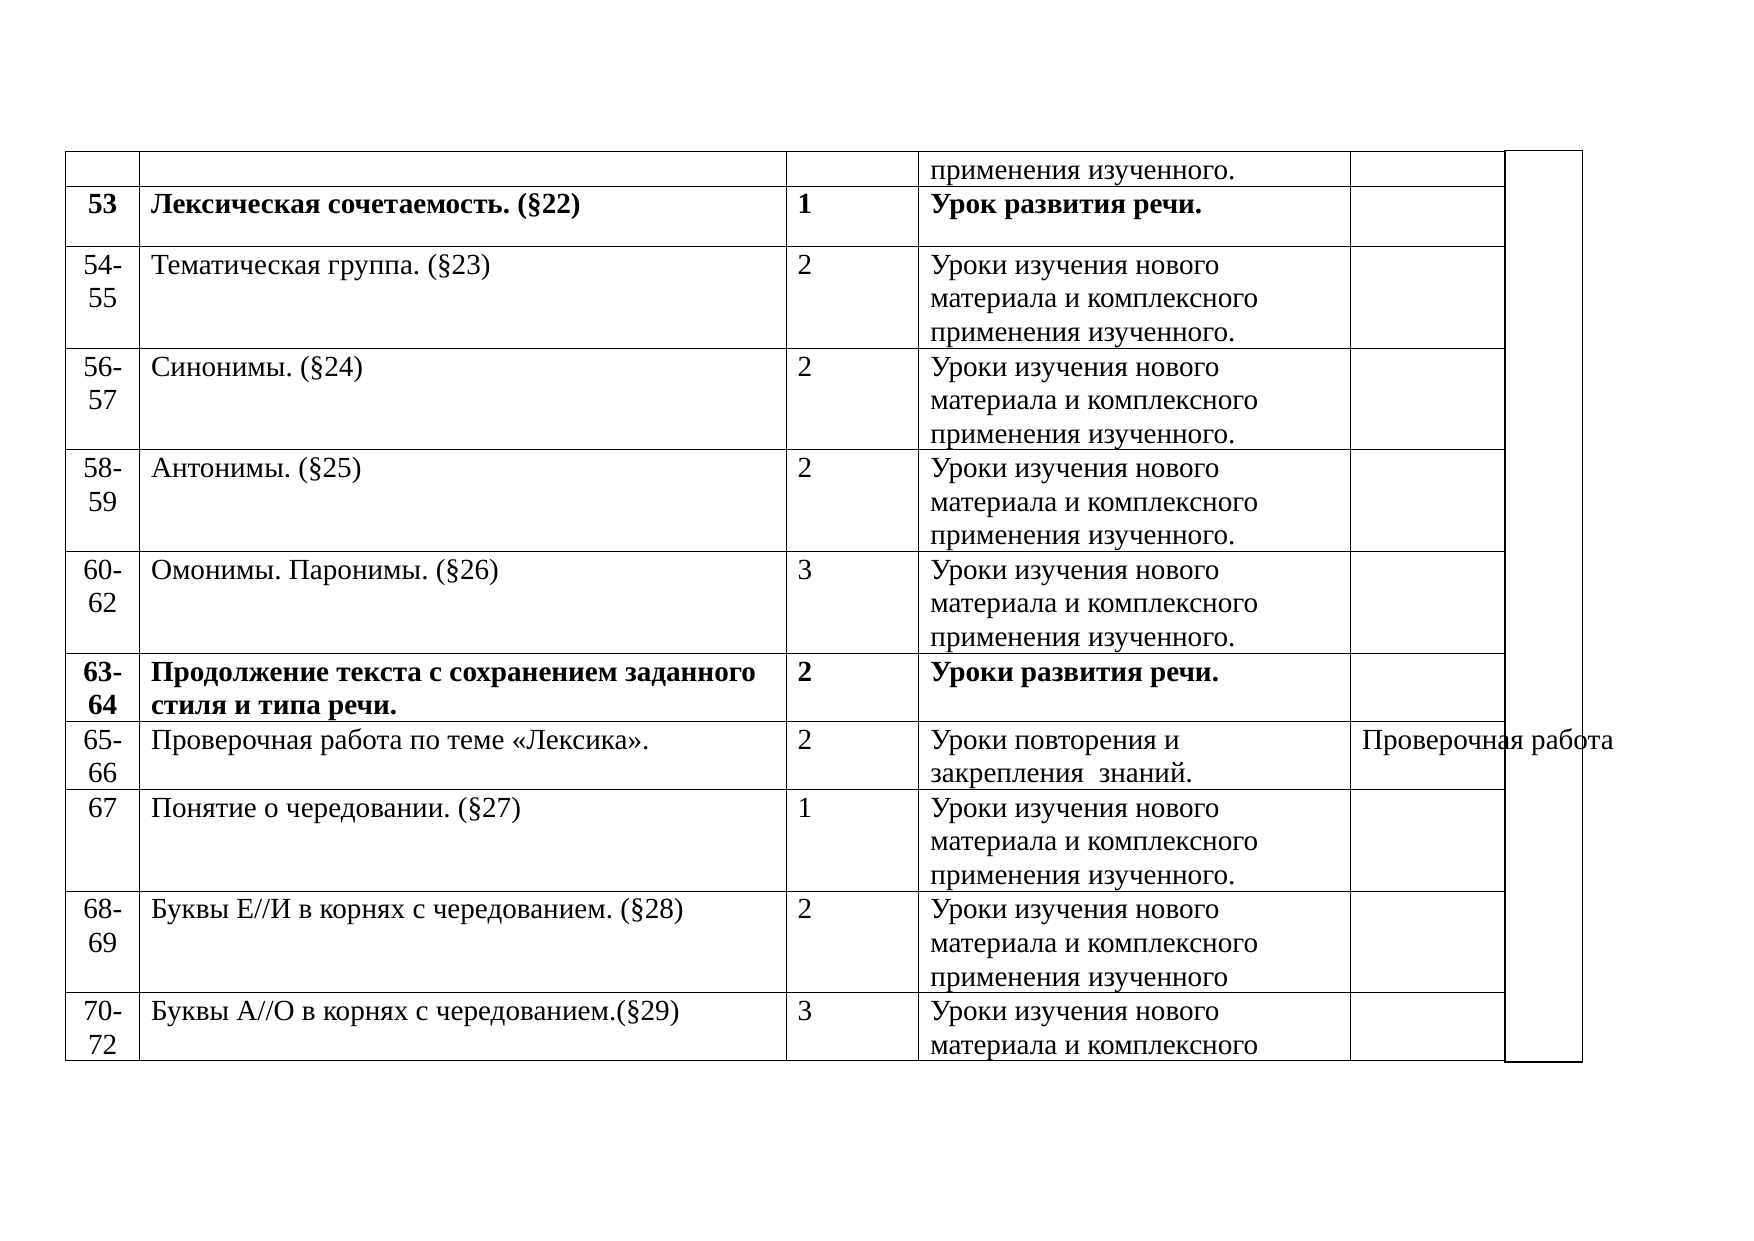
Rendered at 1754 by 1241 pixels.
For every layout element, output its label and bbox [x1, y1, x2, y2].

table_cell [54, 150, 1504, 1061]
table_cell [1506, 151, 1582, 1061]
